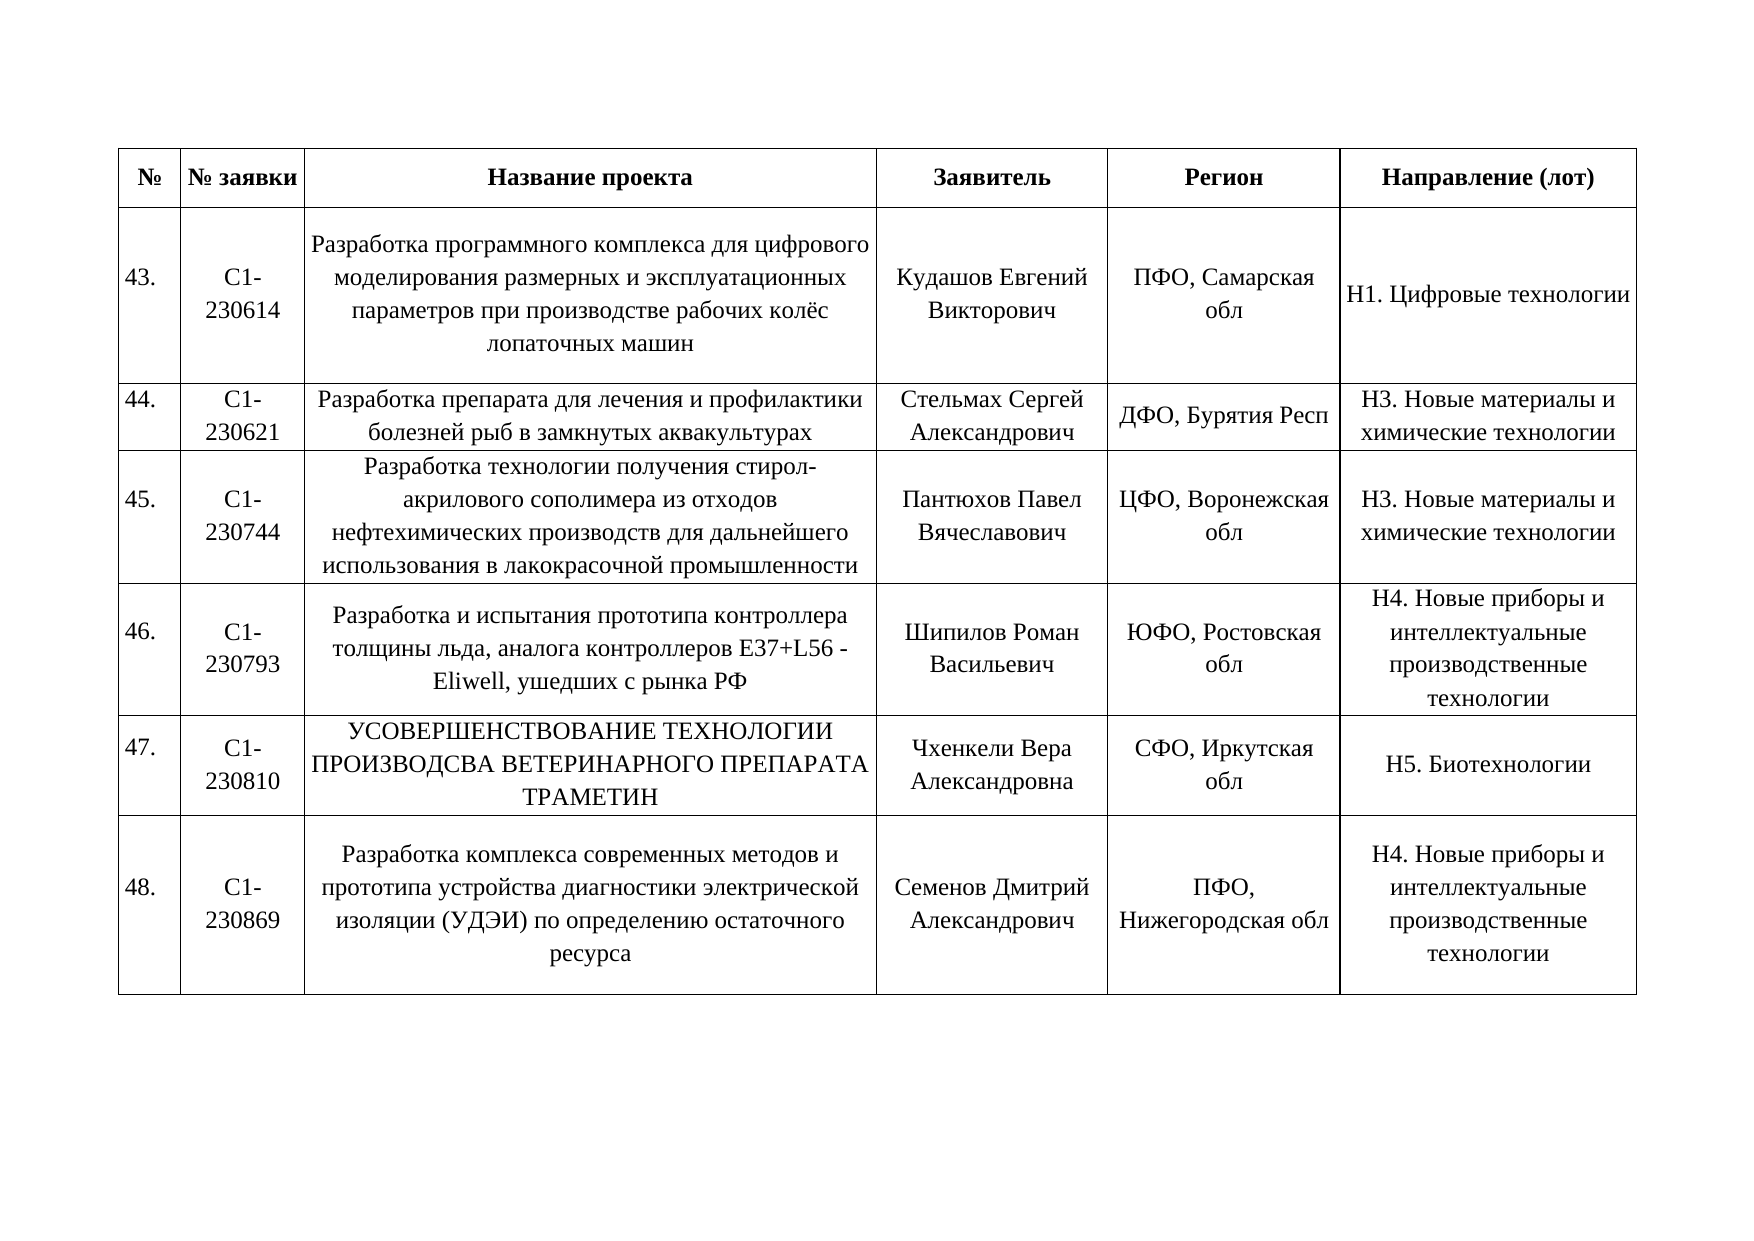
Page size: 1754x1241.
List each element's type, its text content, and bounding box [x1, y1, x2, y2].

table_cell С1-230614 [181, 208, 304, 383]
table_cell Разработка и испытания прототипа контроллера толщины льда, аналога контроллеров E37+L56 - Eliwell, ушедших с рынка РФ [305, 584, 876, 715]
table_cell Разработка препарата для лечения и профилактики болезней рыб в замкнутых аквакультурах [305, 384, 876, 450]
table_cell Шипилов Роман Васильевич [877, 584, 1107, 715]
table_header № заявки [181, 149, 304, 207]
table_cell Разработка технологии получения стирол-акрилового сополимера из отходов нефтехимических производств для дальнейшего использования в лакокрасочной промышленности [305, 451, 876, 582]
table_cell С1-230810 [181, 716, 304, 815]
table_cell ПФО, Самарская обл [1108, 208, 1339, 383]
table_cell Стельмах Сергей Александрович [877, 384, 1107, 450]
table_cell С1-230793 [181, 584, 304, 715]
table_header № [119, 149, 180, 207]
table_cell [119, 716, 180, 815]
table_cell С1-230744 [181, 451, 304, 582]
table_header Направление (лот) [1341, 149, 1636, 207]
table_cell ЦФО, Воронежская обл [1108, 451, 1339, 582]
table_cell Семенов Дмитрий Александрович [877, 816, 1107, 993]
table_cell [119, 451, 180, 582]
table_cell ПФО, Нижегородская обл [1108, 816, 1339, 993]
table_cell Пантюхов Павел Вячеславович [877, 451, 1107, 582]
table_cell Н4. Новые приборы и интеллектуальные производственные технологии [1341, 816, 1636, 993]
table_cell Чхенкели Вера Александровна [877, 716, 1107, 815]
table_cell Н4. Новые приборы и интеллектуальные производственные технологии [1341, 584, 1636, 715]
table_header Регион [1108, 149, 1339, 207]
table_cell [119, 208, 180, 383]
table_cell ДФО, Бурятия Респ [1108, 384, 1339, 450]
table_cell Кудашов Евгений Викторович [877, 208, 1107, 383]
table_cell Н5. Биотехнологии [1341, 716, 1636, 815]
table_cell С1-230621 [181, 384, 304, 450]
table_cell С1-230869 [181, 816, 304, 993]
table_cell СФО, Иркутская обл [1108, 716, 1339, 815]
table_cell Разработка программного комплекса для цифрового моделирования размерных и эксплуатационных параметров при производстве рабочих колёс лопаточных машин [305, 208, 876, 383]
table_header Название проекта [305, 149, 876, 207]
table_cell [119, 584, 180, 715]
table_cell ЮФО, Ростовская обл [1108, 584, 1339, 715]
table_cell Н1. Цифровые технологии [1341, 208, 1636, 383]
table_cell Н3. Новые материалы и химические технологии [1341, 451, 1636, 582]
table_cell Н3. Новые материалы и химические технологии [1341, 384, 1636, 450]
table_header Заявитель [877, 149, 1107, 207]
table_cell УСОВЕРШЕНСТВОВАНИЕ ТЕХНОЛОГИИ ПРОИЗВОДСВА ВЕТЕРИНАРНОГО ПРЕПАРАТА ТРАМЕТИН [305, 716, 876, 815]
table_cell Разработка комплекса современных методов и прототипа устройства диагностики электрической изоляции (УДЭИ) по определению остаточного ресурса [305, 816, 876, 993]
table_cell [119, 816, 180, 993]
table_cell [119, 384, 180, 450]
